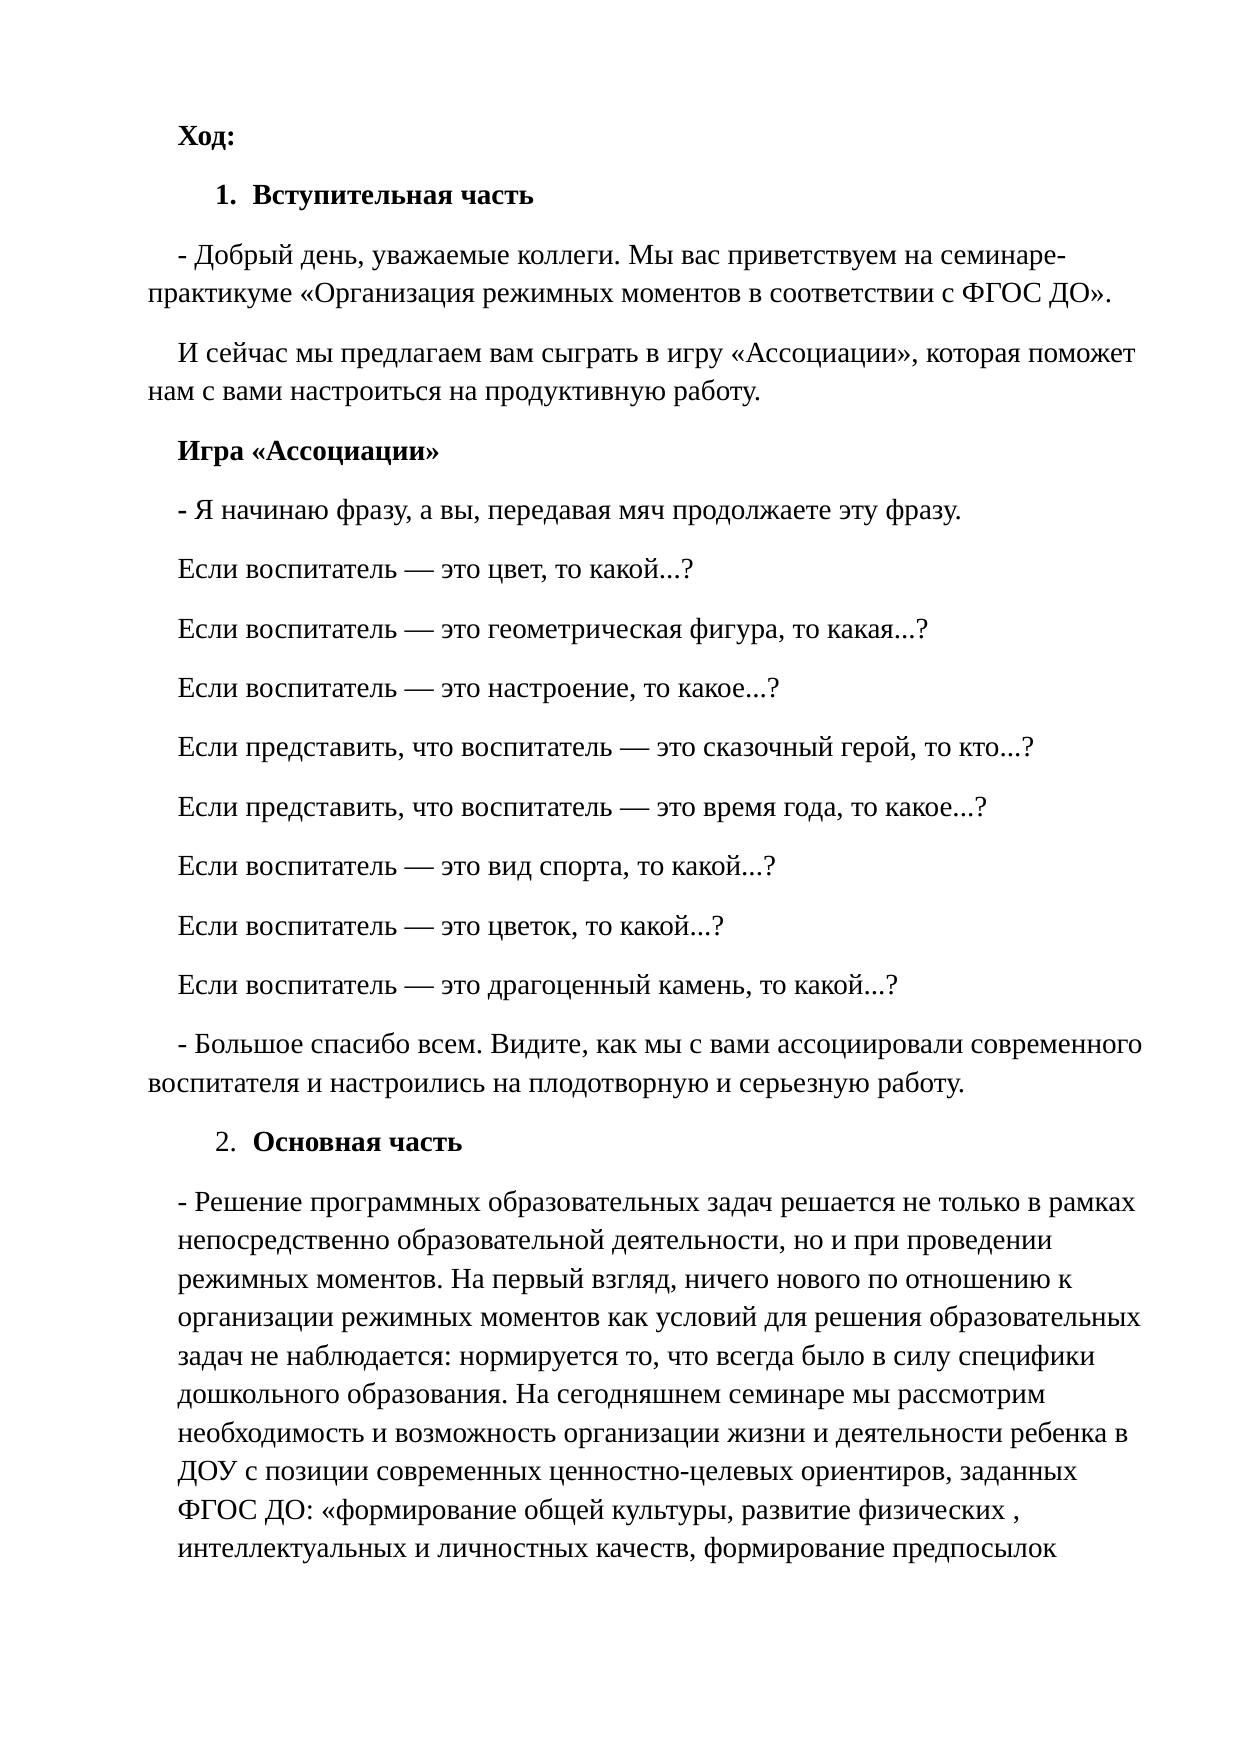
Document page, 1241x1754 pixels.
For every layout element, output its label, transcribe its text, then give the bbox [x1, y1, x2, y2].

text Если воспитатель — это настроение, то какое...? [148, 670, 1152, 704]
text И сейчас мы предлагаем вам сыграть в игру «Ассоциации», которая поможет нам с вами настроиться на продуктивную работу. [148, 335, 1152, 407]
list Основная часть [215, 1124, 1152, 1158]
list Вступительная часть [215, 177, 1152, 211]
text Если представить, что воспитатель — это время года, то какое...? [148, 789, 1152, 822]
text Если представить, что воспитатель — это сказочный герой, то кто...? [148, 729, 1152, 763]
text Если воспитатель — это цвет, то какой...? [148, 551, 1152, 585]
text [177, 1184, 1152, 1564]
text Ход: [177, 118, 1152, 152]
text Если воспитатель — это вид спорта, то какой...? [148, 848, 1152, 882]
text Если воспитатель — это драгоценный камень, то какой...? [148, 967, 1152, 1001]
text Если воспитатель — это цветок, то какой...? [148, 908, 1152, 941]
text - Я начинаю фразу, а вы, передавая мяч продолжаете эту фразу. [148, 492, 1152, 526]
text Если воспитатель — это геометрическая фигура, то какая...? [148, 611, 1152, 644]
text - Большое спасибо всем. Видите, как мы с вами ассоциировали современного воспитателя и настроились на плодотворную и серьезную работу. [148, 1026, 1152, 1098]
text - Добрый день, уважаемые коллеги. Мы вас приветствуем на семинаре-практикуме «Организация режимных моментов в соответствии с ФГОС ДО». [148, 237, 1152, 309]
text Игра «Ассоциации» [148, 433, 1152, 466]
